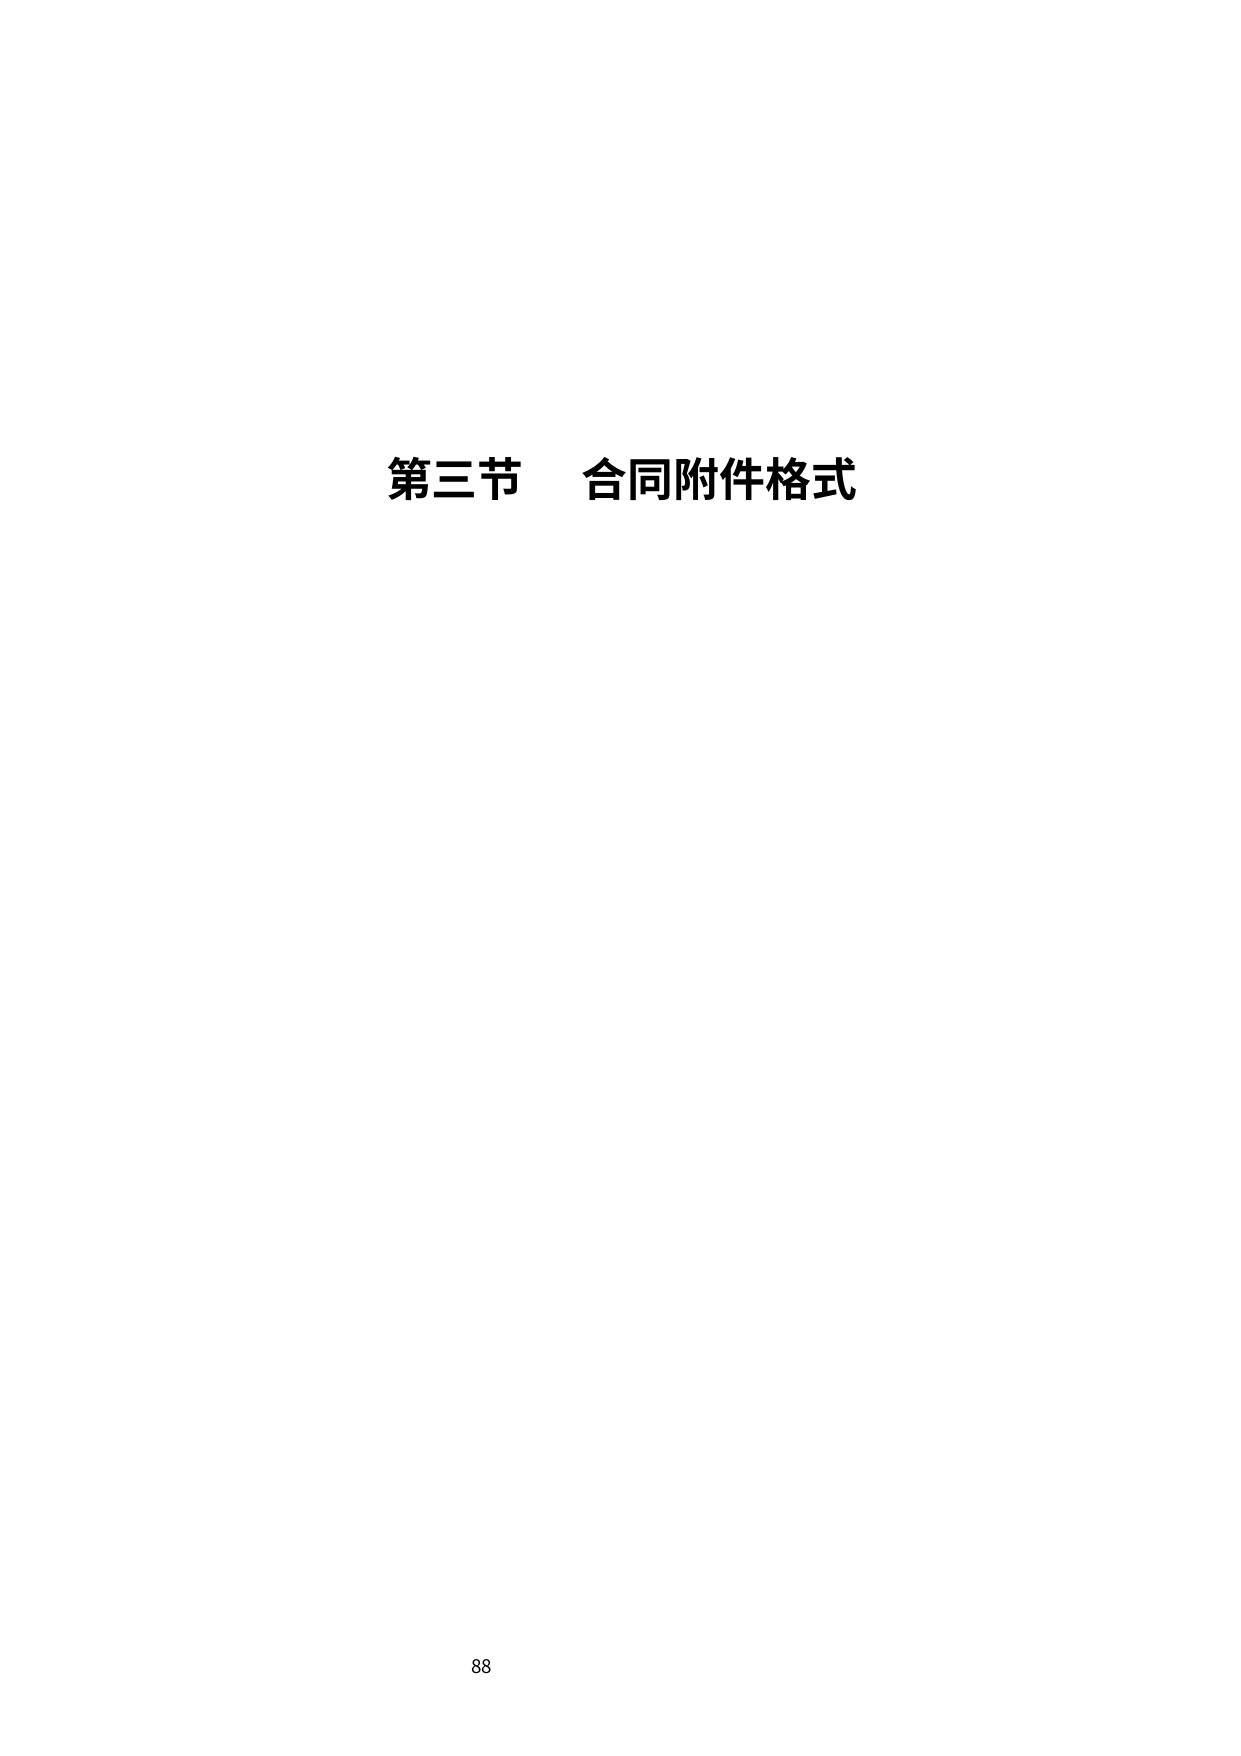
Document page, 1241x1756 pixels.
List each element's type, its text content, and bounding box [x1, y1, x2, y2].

subtitle 第三节 合同附件格式 [127, 443, 1115, 510]
